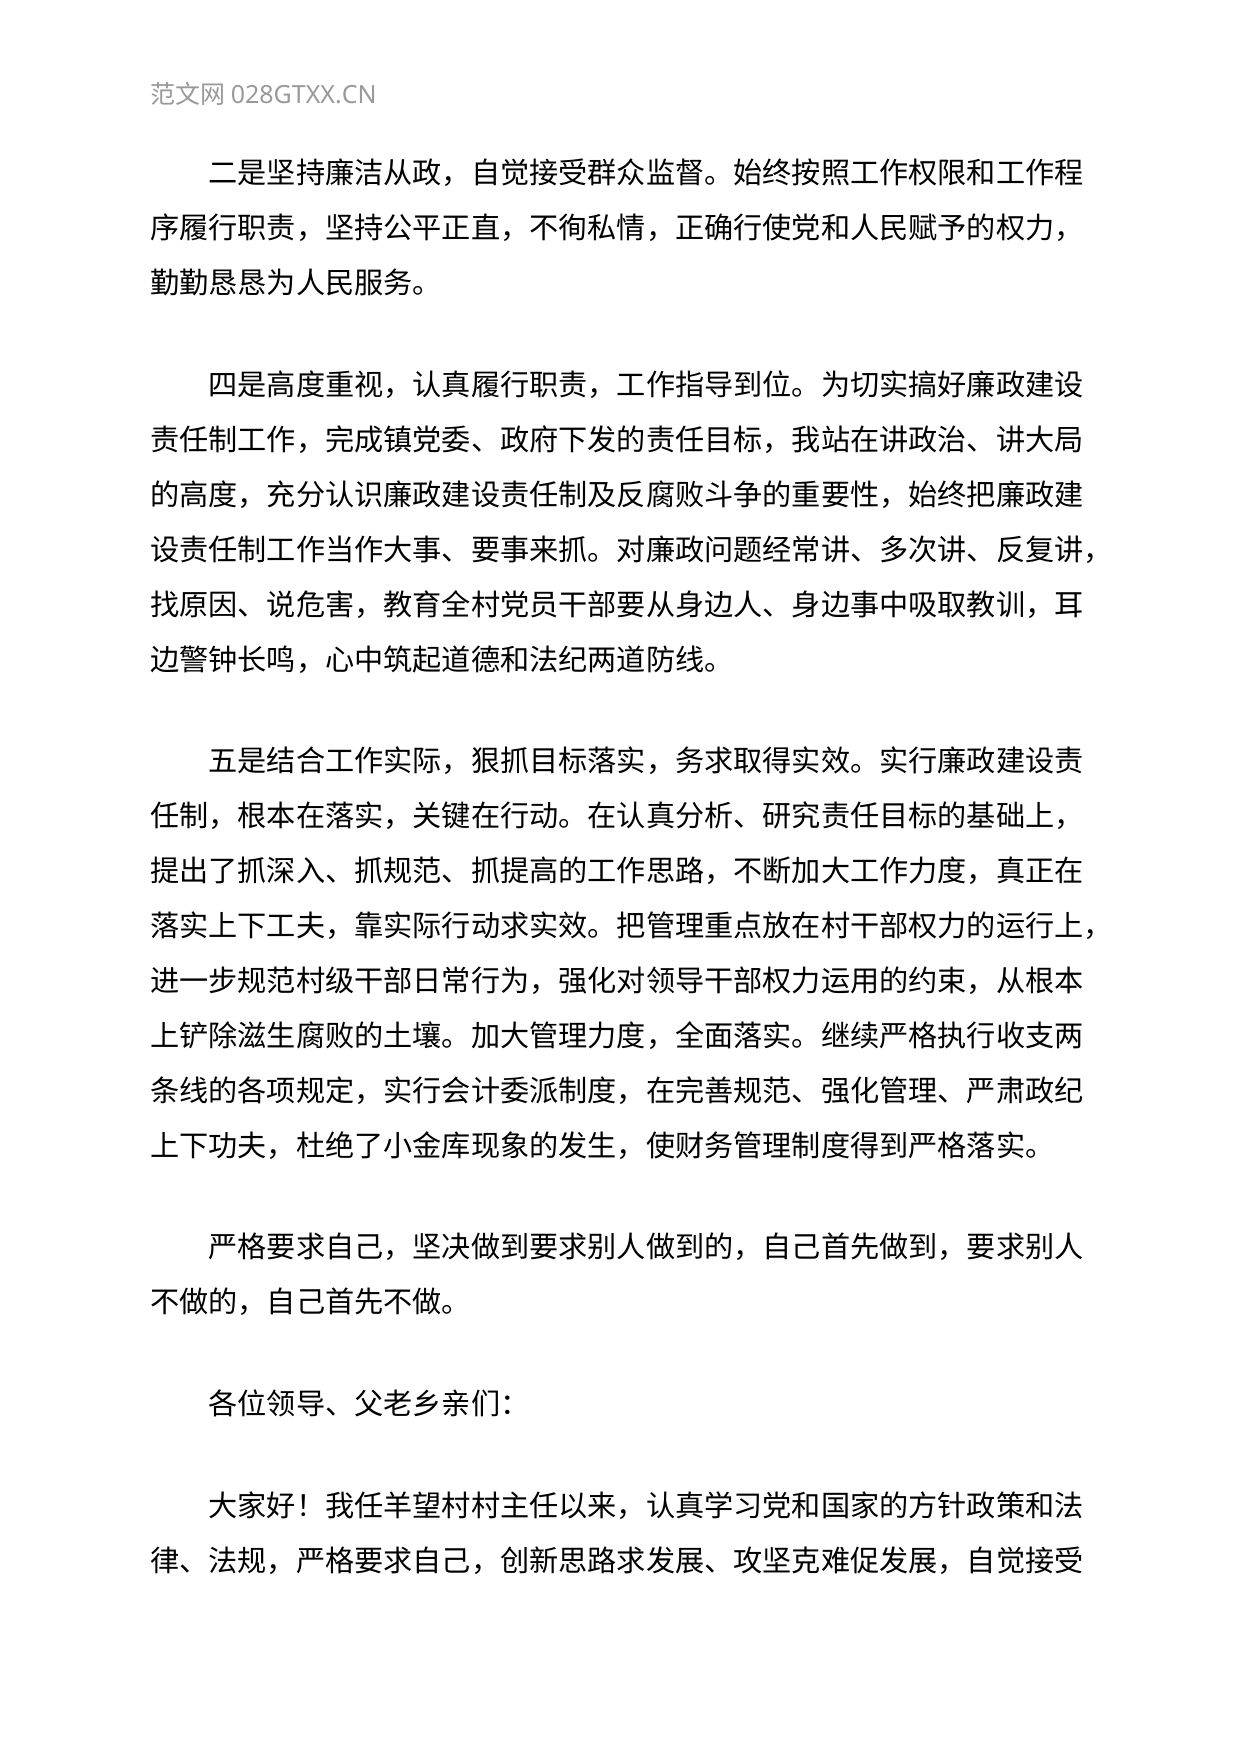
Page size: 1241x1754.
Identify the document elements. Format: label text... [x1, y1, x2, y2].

text 四是高度重视，认真履行职责，工作指导到位。为切实搞好廉政建设责任制工作，完成镇党委、政府下发的责任目标，我站在讲政治、讲大局的高度，充分认识廉政建设责任制及反腐败斗争的重要性，始终把廉政建设责任制工作当作大事、要事来抓。对廉政问题经常讲、多次讲、反复讲，找原因、说危害，教育全村党员干部要从身边人、身边事中吸取教训，耳边警钟长鸣，心中筑起道德和法纪两道防线。 [150, 362, 1090, 678]
text 各位领导、父老乡亲们： [150, 1381, 1090, 1423]
text 五是结合工作实际，狠抓目标落实，务求取得实效。实行廉政建设责任制，根本在落实，关键在行动。在认真分析、研究责任目标的基础上，提出了抓深入、抓规范、抓提高的工作思路，不断加大工作力度，真正在落实上下工夫，靠实际行动求实效。把管理重点放在村干部权力的运行上，进一步规范村级干部日常行为，强化对领导干部权力运用的约束，从根本上铲除滋生腐败的土壤。加大管理力度，全面落实。继续严格执行收支两条线的各项规定，实行会计委派制度，在完善规范、强化管理、严肃政纪上下功夫，杜绝了小金库现象的发生，使财务管理制度得到严格落实。 [150, 738, 1090, 1164]
text 二是坚持廉洁从政，自觉接受群众监督。始终按照工作权限和工作程序履行职责，坚持公平正直，不徇私情，正确行使党和人民赋予的权力，勤勤恳恳为人民服务。 [150, 150, 1090, 302]
text 严格要求自己，坚决做到要求别人做到的，自己首先做到，要求别人不做的，自己首先不做。 [150, 1224, 1090, 1321]
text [150, 1482, 1090, 1579]
